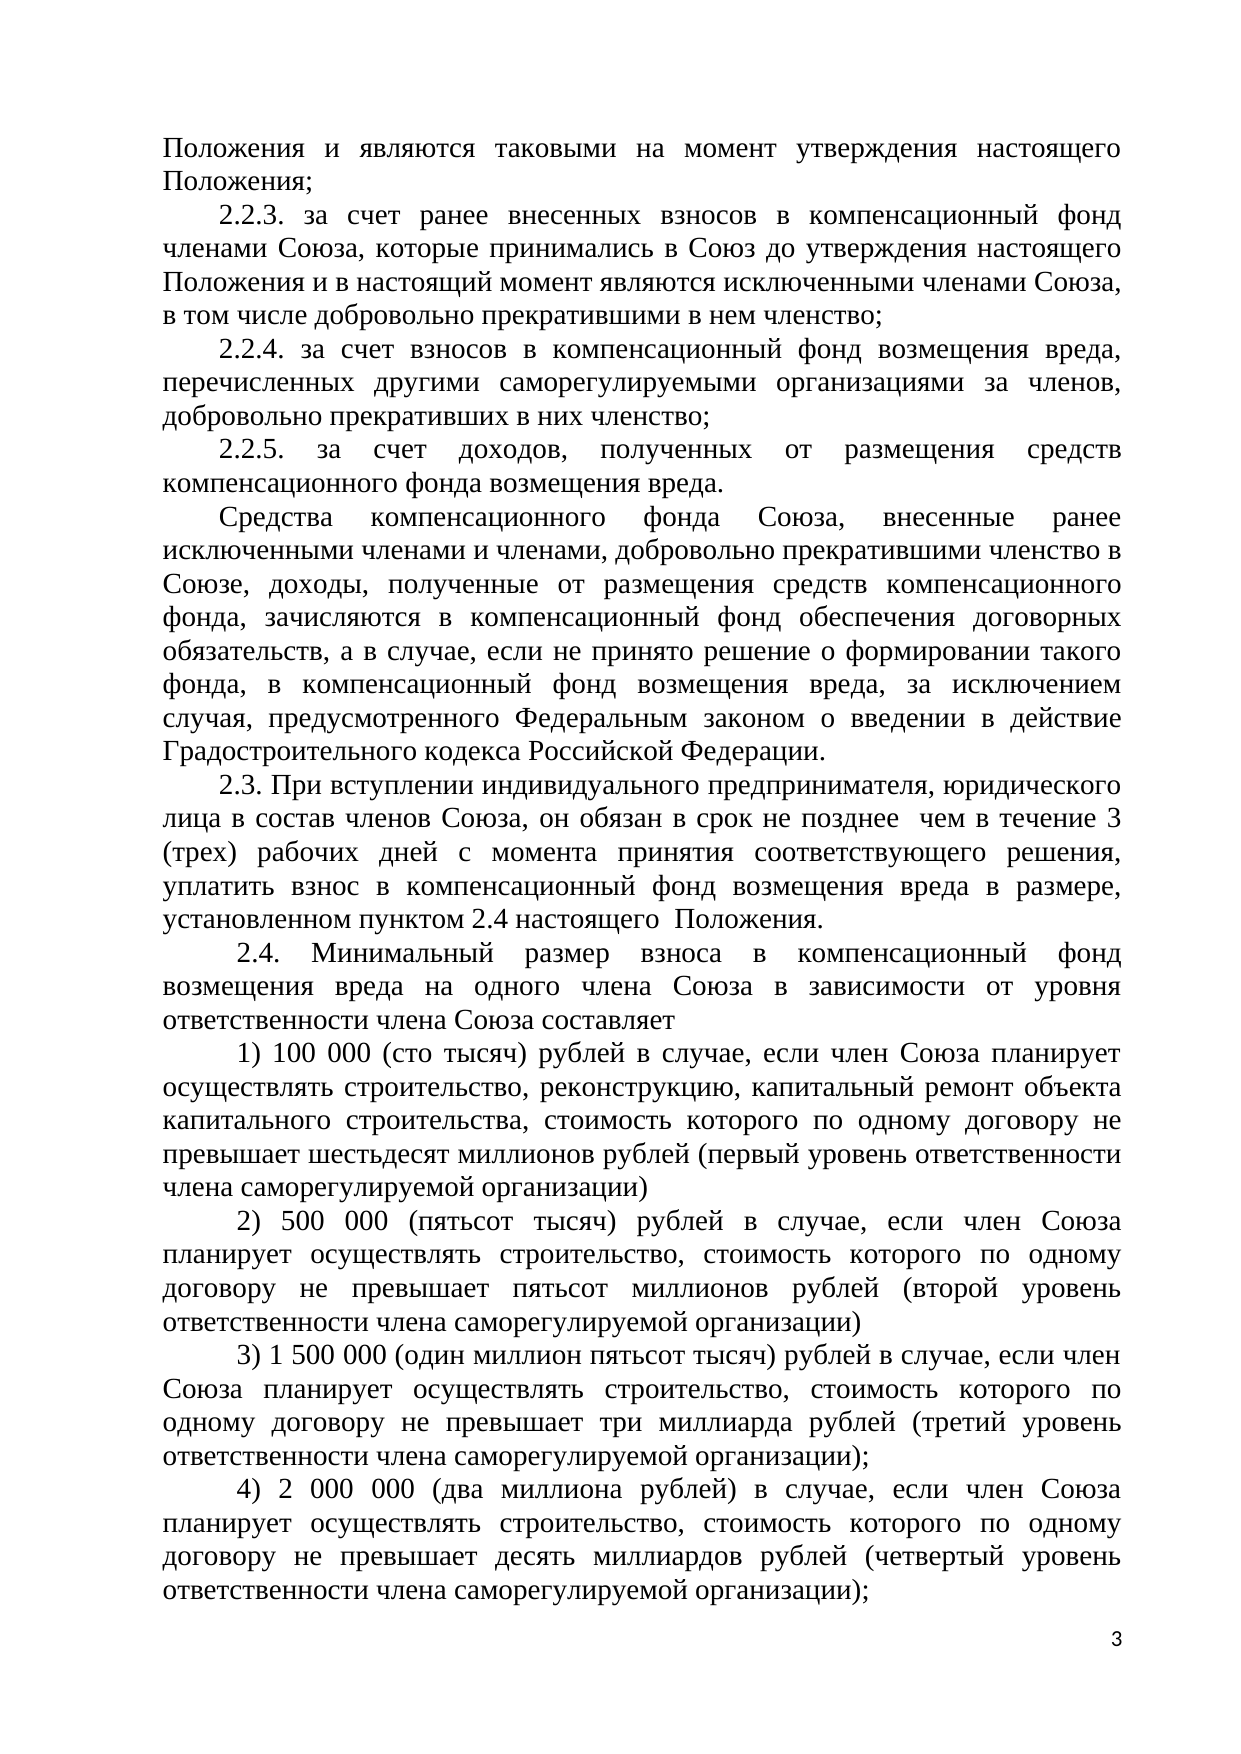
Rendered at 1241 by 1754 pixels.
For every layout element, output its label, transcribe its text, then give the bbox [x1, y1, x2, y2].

text 2.4. Минимальный размер взноса в компенсационный фонд возмещения вреда на одного члена Союза в зависимости от уровня ответственности члена Союза составляет [162, 935, 1122, 1035]
text 4) 2 000 000 (два миллиона рублей) в случае, если член Союза планирует осуществлять строительство, стоимость которого по одному договору не превышает десять миллиардов рублей (четвертый уровень ответственности члена саморегулируемой организации); [162, 1471, 1122, 1606]
text 2.2.4. за счет взносов в компенсационный фонд возмещения вреда, перечисленных другими саморегулируемыми организациями за членов, добровольно прекративших в них членство; [162, 331, 1122, 432]
text 2.3. При вступлении индивидуального предпринимателя, юридического лица в состав членов Союза, он обязан в срок не позднее чем в течение 3 (трех) рабочих дней с момента принятия соответствующего решения, уплатить взнос в компенсационный фонд возмещения вреда в размере, установленном пунктом 2.4 настоящего Положения. [162, 767, 1122, 935]
text 2) 500 000 (пятьсот тысяч) рублей в случае, если член Союза планирует осуществлять строительство, стоимость которого по одному договору не превышает пятьсот миллионов рублей (второй уровень ответственности члена саморегулируемой организации) [162, 1203, 1122, 1337]
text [162, 130, 1122, 197]
text 2.2.3. за счет ранее внесенных взносов в компенсационный фонд членами Союза, которые принимались в Союз до утверждения настоящего Положения и в настоящий момент являются исключенными членами Союза, в том числе добровольно прекратившими в нем членство; [162, 197, 1122, 331]
text Средства компенсационного фонда Союза, внесенные ранее исключенными членами и членами, добровольно прекратившими членство в Союзе, доходы, полученные от размещения средств компенсационного фонда, зачисляются в компенсационный фонд обеспечения договорных обязательств, а в случае, если не принято решение о формировании такого фонда, в компенсационный фонд возмещения вреда, за исключением случая, предусмотренного Федеральным законом о введении в действие Градостроительного кодекса Российской Федерации. [162, 499, 1122, 767]
text 1) 100 000 (сто тысяч) рублей в случае, если член Союза планирует осуществлять строительство, реконструкцию, капитальный ремонт объекта капитального строительства, стоимость которого по одному договору не превышает шестьдесят миллионов рублей (первый уровень ответственности члена саморегулируемой организации) [162, 1035, 1122, 1203]
text 3) 1 500 000 (один миллион пятьсот тысяч) рублей в случае, если член Союза планирует осуществлять строительство, стоимость которого по одному договору не превышает три миллиарда рублей (третий уровень ответственности члена саморегулируемой организации); [162, 1337, 1122, 1471]
text 2.2.5. за счет доходов, полученных от размещения средств компенсационного фонда возмещения вреда. [162, 432, 1122, 499]
